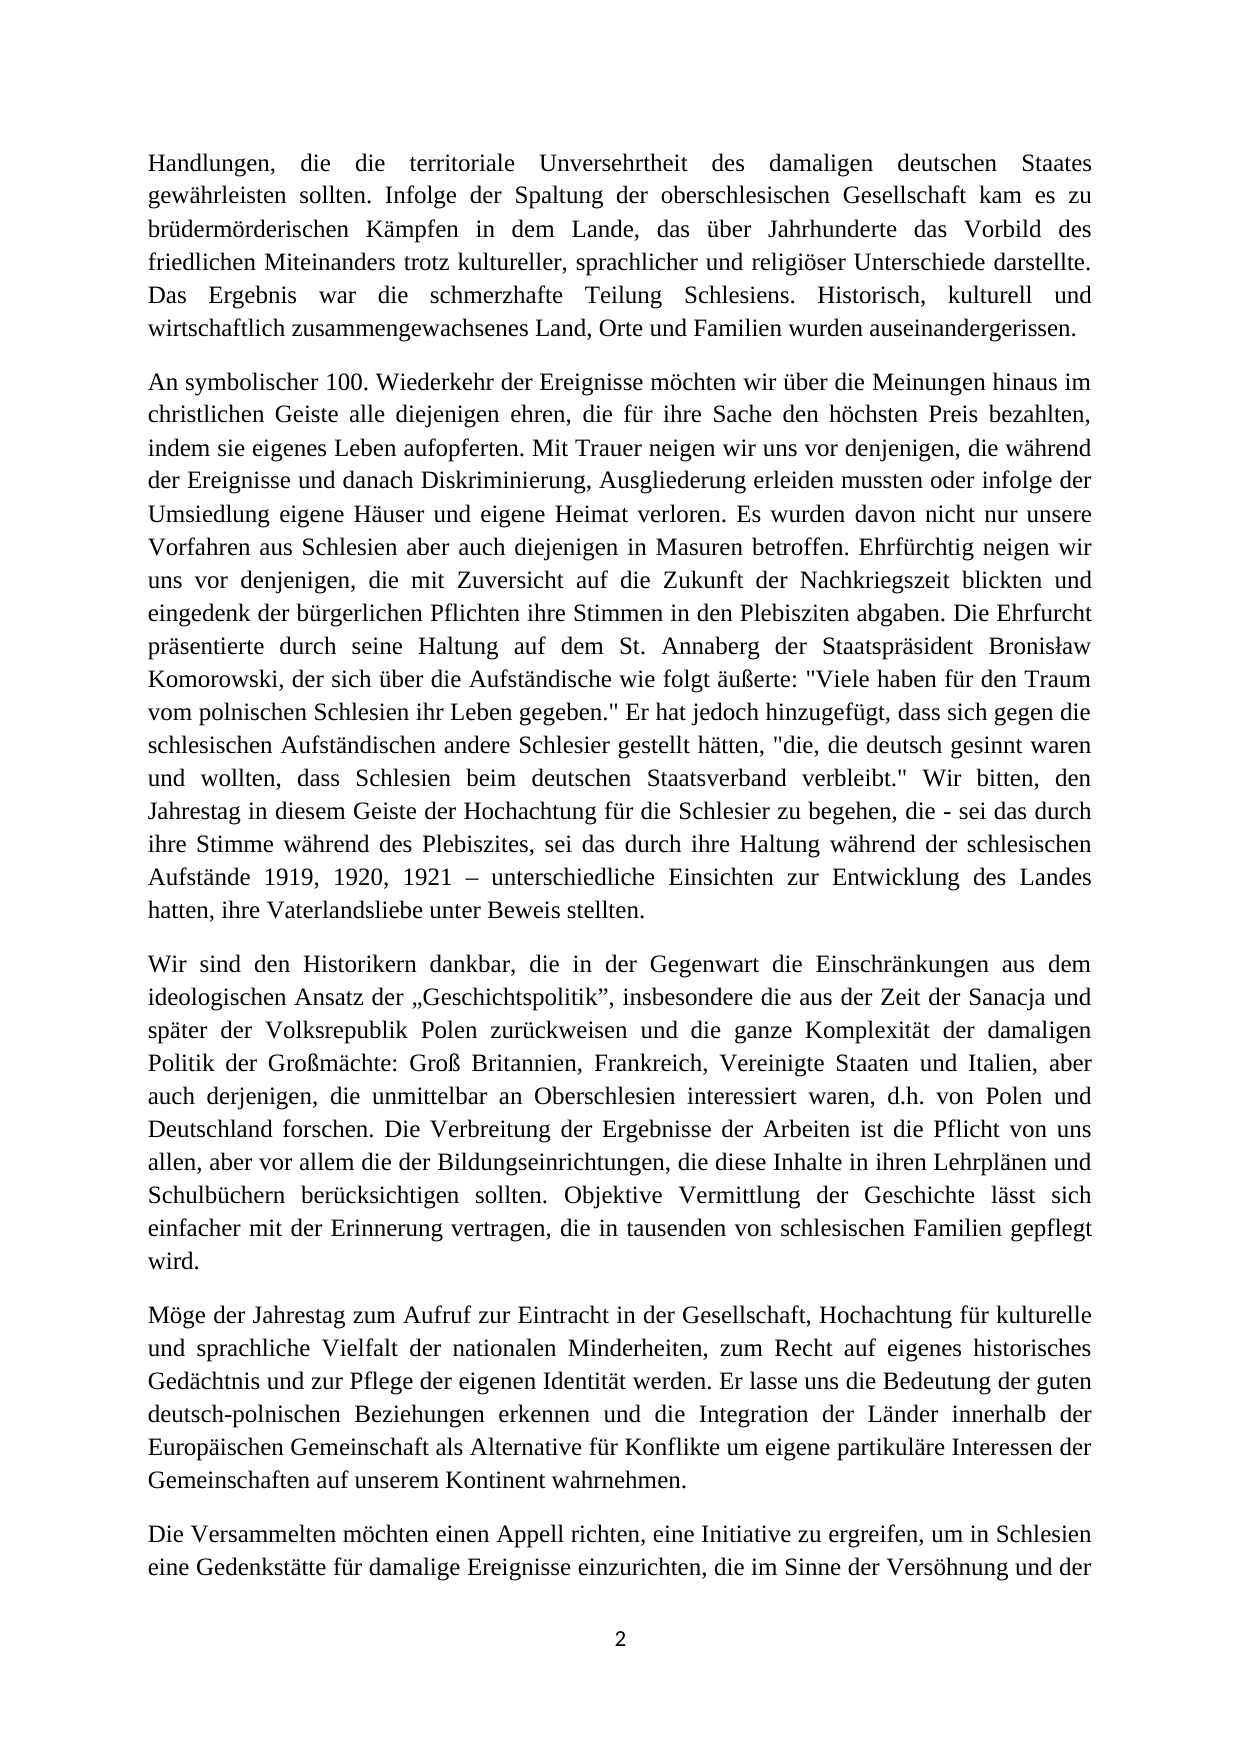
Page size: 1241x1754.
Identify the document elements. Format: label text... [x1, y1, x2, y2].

text Wir sind den Historikern dankbar, die in der Gegenwart die Einschränkungen aus dem ideologischen Ansatz der „Geschichtspolitik”, insbesondere die aus der Zeit der Sanacja und später der Volksrepublik Polen zurückweisen und die ganze Komplexität der damaligen Politik der Großmächte: Groß Britannien, Frankreich, Vereinigte Staaten und Italien, aber auch derjenigen, die unmittelbar an Oberschlesien interessiert waren, d.h. von Polen und Deutschland forschen. Die Verbreitung der Ergebnisse der Arbeiten ist die Pflicht von uns allen, aber vor allem die der Bildungseinrichtungen, die diese Inhalte in ihren Lehrplänen und Schulbüchern berücksichtigen sollten. Objektive Vermittlung der Geschichte lässt sich einfacher mit der Erinnerung vertragen, die in tausenden von schlesischen Familien gepflegt wird. [148, 949, 1093, 1275]
text An symbolischer 100. Wiederkehr der Ereignisse möchten wir über die Meinungen hinaus im christlichen Geiste alle diejenigen ehren, die für ihre Sache den höchsten Preis bezahlten, indem sie eigenes Leben aufopferten. Mit Trauer neigen wir uns vor denjenigen, die während der Ereignisse und danach Diskriminierung, Ausgliederung erleiden mussten oder infolge der Umsiedlung eigene Häuser und eigene Heimat verloren. Es wurden davon nicht nur unsere Vorfahren aus Schlesien aber auch diejenigen in Masuren betroffen. Ehrfürchtig neigen wir uns vor denjenigen, die mit Zuversicht auf die Zukunft der Nachkriegszeit blickten und eingedenk der bürgerlichen Pflichten ihre Stimmen in den Plebisziten abgaben. Die Ehrfurcht präsentierte durch seine Haltung auf dem St. Annaberg der Staatspräsident Bronisław Komorowski, der sich über die Aufständische wie folgt äußerte: "Viele haben für den Traum vom polnischen Schlesien ihr Leben gegeben." Er hat jedoch hinzugefügt, dass sich gegen die schlesischen Aufständischen andere Schlesier gestellt hätten, "die, die deutsch gesinnt waren und wollten, dass Schlesien beim deutschen Staatsverband verbleibt." Wir bitten, den Jahrestag in diesem Geiste der Hochachtung für die Schlesier zu begehen, die - sei das durch ihre Stimme während des Plebiszites, sei das durch ihre Haltung während der schlesischen Aufstände 1919, 1920, 1921 – unterschiedliche Einsichten zur Entwicklung des Landes hatten, ihre Vaterlandsliebe unter Beweis stellten. [148, 367, 1093, 924]
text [148, 1519, 1093, 1581]
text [148, 148, 1093, 341]
text Möge der Jahrestag zum Aufruf zur Eintracht in der Gesellschaft, Hochachtung für kulturelle und sprachliche Vielfalt der nationalen Minderheiten, zum Recht auf eigenes historisches Gedächtnis und zur Pflege der eigenen Identität werden. Er lasse uns die Bedeutung der guten deutsch-polnischen Beziehungen erkennen und die Integration der Länder innerhalb der Europäischen Gemeinschaft als Alternative für Konflikte um eigene partikuläre Interessen der Gemeinschaften auf unserem Kontinent wahrnehmen. [148, 1300, 1093, 1494]
